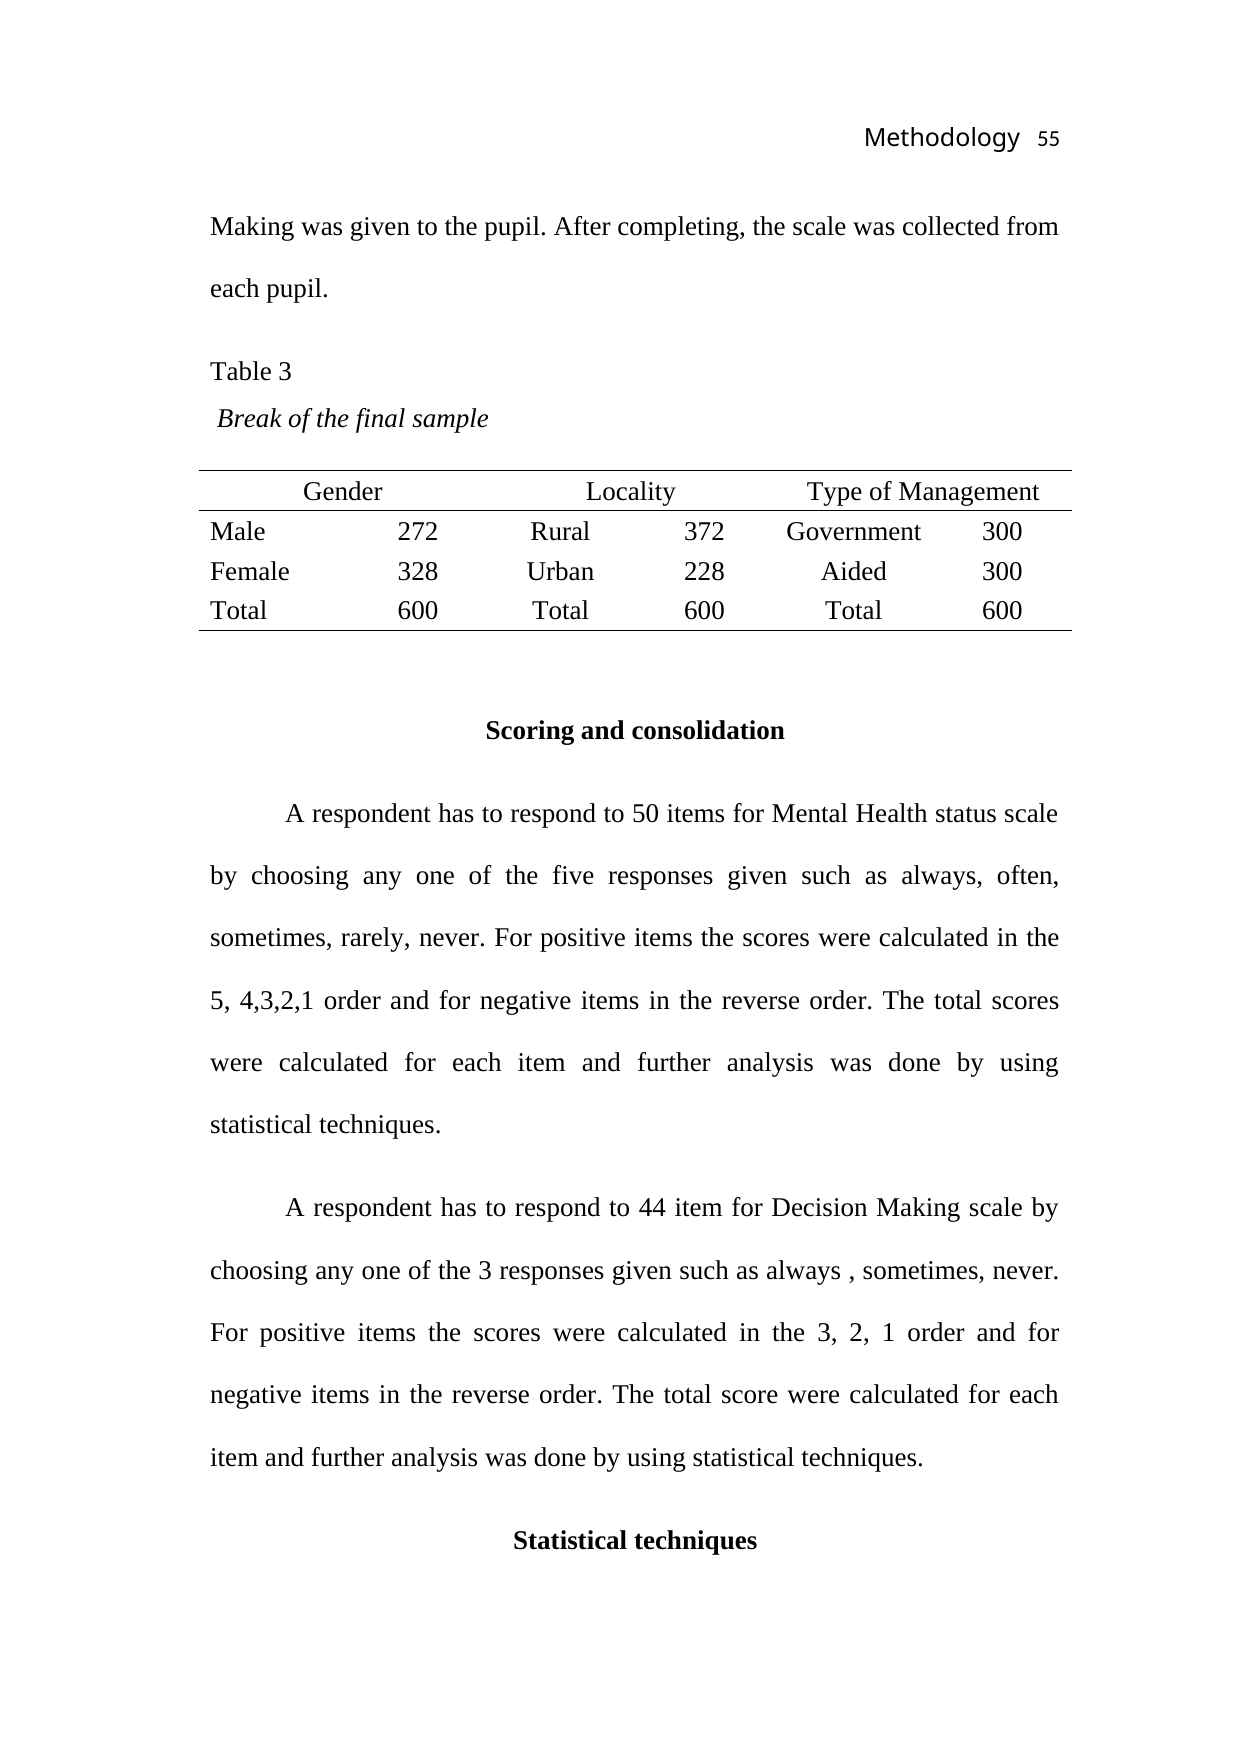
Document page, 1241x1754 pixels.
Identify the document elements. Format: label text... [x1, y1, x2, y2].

table_cell 272 [349, 511, 487, 551]
table_cell 600 [634, 590, 774, 629]
table_cell Total [487, 590, 634, 629]
table_cell 228 [634, 551, 774, 590]
table_cell 600 [933, 590, 1072, 629]
list Table 3 [210, 355, 1060, 387]
table_header Locality [487, 471, 774, 510]
text Statistical techniques [210, 1524, 1060, 1555]
text Scoring and consolidation [210, 714, 1060, 745]
table_header Gender [199, 471, 487, 510]
table_cell 328 [349, 551, 487, 590]
table_header Type of Management [775, 471, 1072, 510]
table_cell Female [199, 551, 349, 590]
table_cell 600 [349, 590, 487, 629]
table_cell Aided [775, 551, 932, 590]
list Break of the final sample [210, 402, 1060, 433]
table_cell 300 [933, 551, 1072, 590]
table_cell Male [199, 511, 349, 551]
table_cell 300 [933, 511, 1072, 551]
table_cell 372 [634, 511, 774, 551]
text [210, 210, 1060, 303]
text A respondent has to respond to 44 item for Decision Making scale by choosing any one of the 3 responses given such as always , sometimes, never. For positive items the scores were calculated in the 3, 2, 1 order and for negative items in the reverse order. The total score were calculated for each item and further analysis was done by using statistical techniques. [210, 1191, 1060, 1472]
table_cell Total [775, 590, 932, 629]
table_cell Government [775, 511, 932, 551]
table_cell Rural [487, 511, 634, 551]
table_cell Urban [487, 551, 634, 590]
text A respondent has to respond to 50 items for Mental Health status scale by choosing any one of the five responses given such as always, often, sometimes, rarely, never. For positive items the scores were calculated in the 5, 4,3,2,1 order and for negative items in the reverse order. The total scores were calculated for each item and further analysis was done by using statistical techniques. [210, 797, 1060, 1139]
table_cell Total [199, 590, 349, 629]
